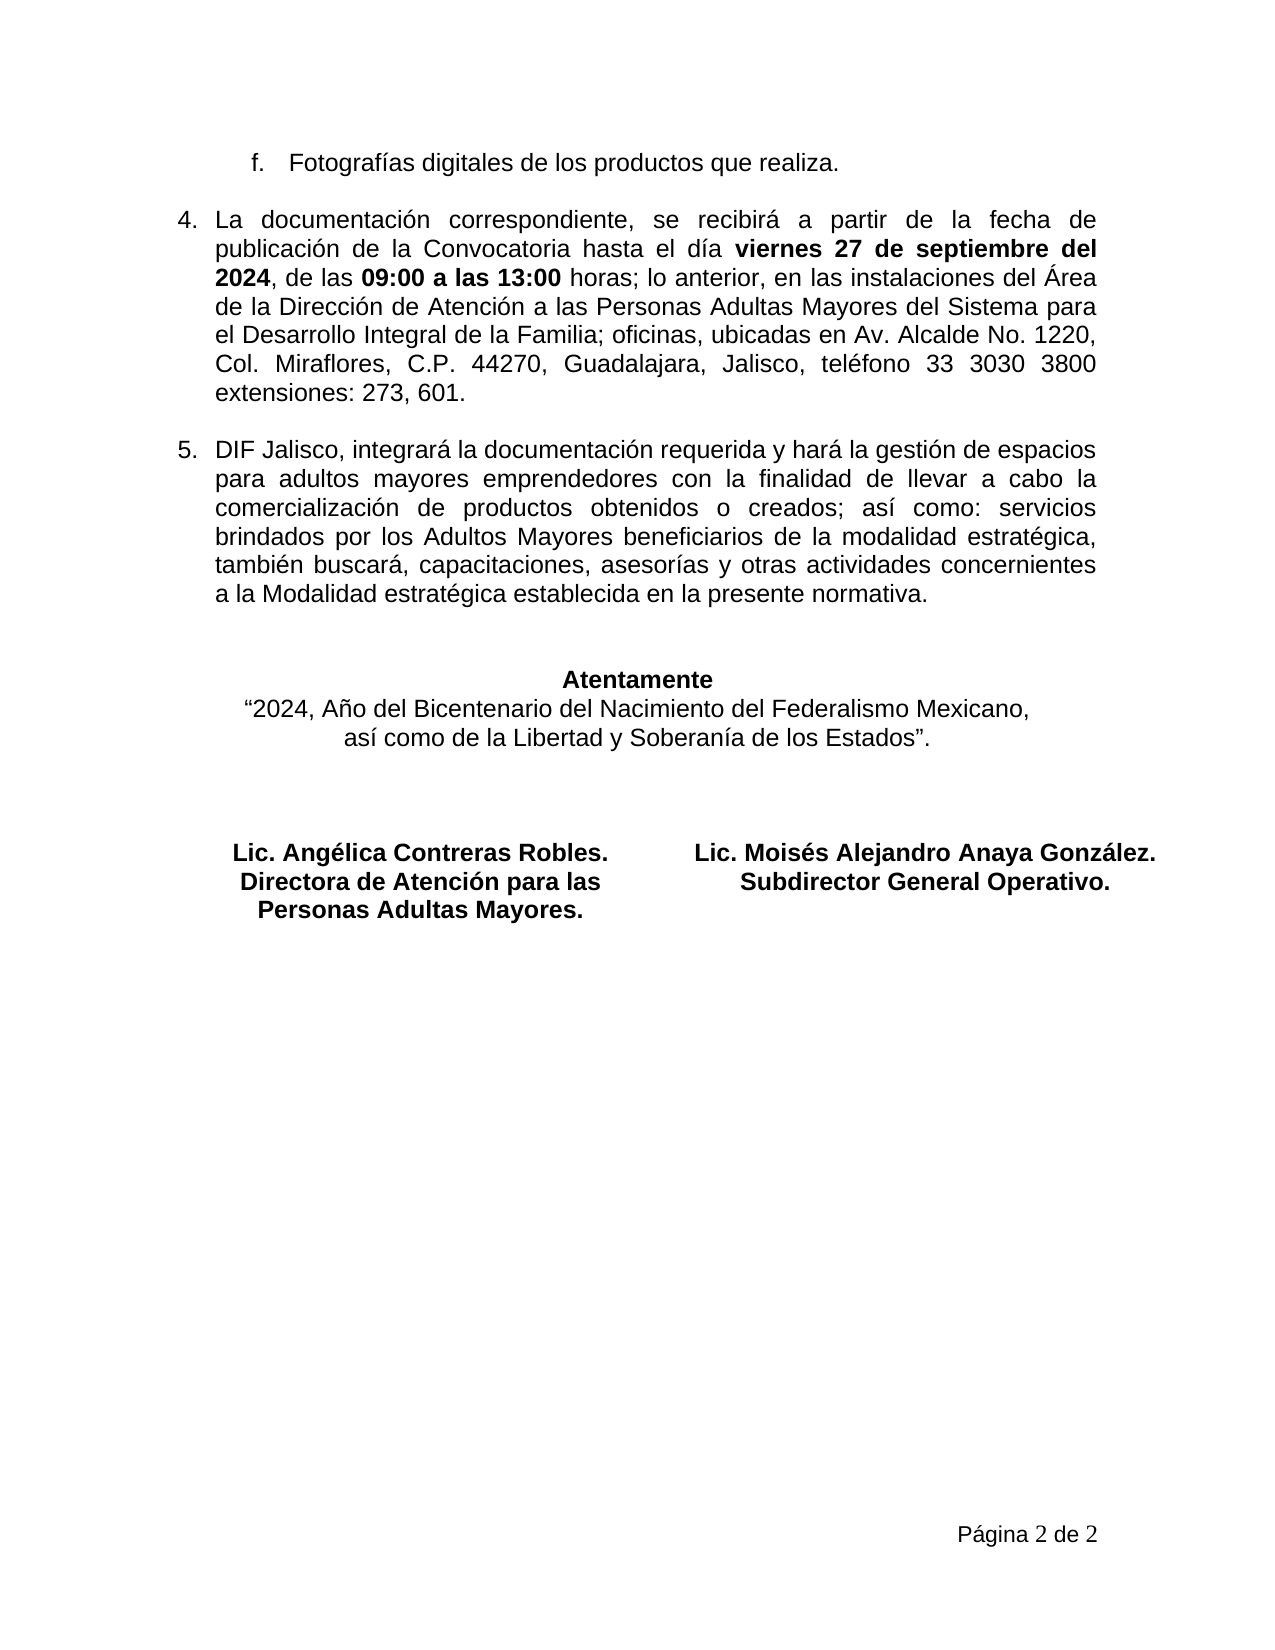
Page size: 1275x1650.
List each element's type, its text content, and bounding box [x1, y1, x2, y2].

list DIF Jalisco, integrará la documentación requerida y hará la gestión de espacios para adultos mayores emprendedores con la finalidad de llevar a cabo la comercialización de productos obtenidos o creados; así como: servicios brindados por los Adultos Mayores beneficiarios de la modalidad estratégica, también buscará, capacitaciones, asesorías y otras actividades concernientes a la Modalidad estratégica establecida en la presente normativa. [177, 435, 1098, 608]
table_header Lic. Moisés Alejandro Anaya González. Subdirector General Operativo. [664, 809, 1187, 931]
table_header Lic. Angélica Contreras Robles. Directora de Atención para las Personas Adultas Mayores. [177, 809, 664, 931]
text “2024, Año del Bicentenario del Nacimiento del Federalismo Mexicano, [177, 694, 1098, 723]
text Atentamente [177, 665, 1098, 694]
list La documentación correspondiente, se recibirá a partir de la fecha de publicación de la Convocatoria hasta el día viernes 27 de septiembre del 2024, de las 09:00 a las 13:00 horas; lo anterior, en las instalaciones del Área de la Dirección de Atención a las Personas Adultas Mayores del Sistema para el Desarrollo Integral de la Familia; oficinas, ubicadas en Av. Alcalde No. 1220, Col. Miraflores, C.P. 44270, Guadalajara, Jalisco, teléfono 33 3030 3800 extensiones: 273, 601. [177, 205, 1098, 406]
list Fotografías digitales de los productos que realiza. [251, 148, 1098, 176]
text así como de la Libertad y Soberanía de los Estados”. [177, 723, 1098, 751]
